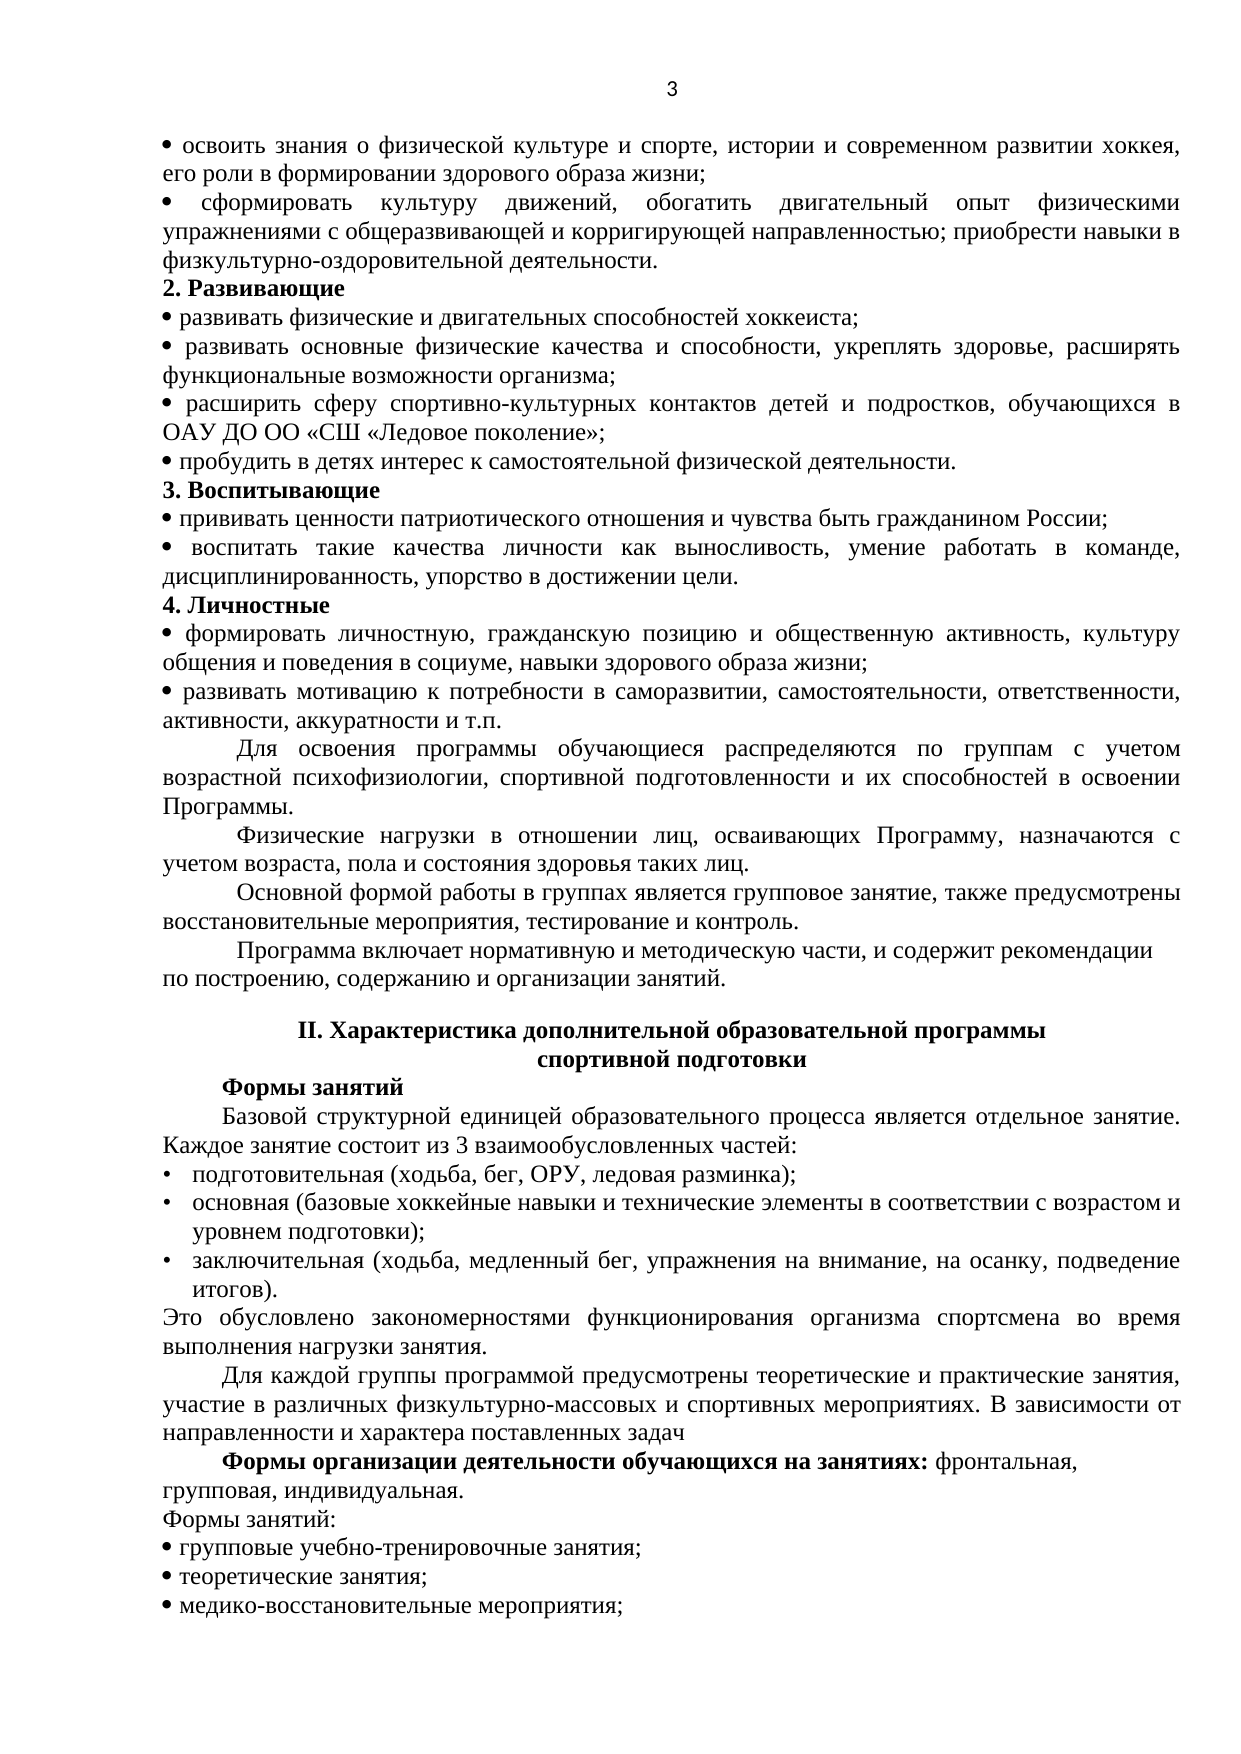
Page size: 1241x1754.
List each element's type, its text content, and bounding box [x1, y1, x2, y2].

list подготовительная (ходьба, бег, ОРУ, ледовая разминка); [162, 1159, 1181, 1187]
text Программа включает нормативную и методическую части, и содержит рекомендации по построению, содержанию и организации занятий. [162, 935, 1181, 992]
text Для освоения программы обучающиеся распределяются по группам с учетом возрастной психофизиологии, спортивной подготовленности и их способностей в освоении Программы. [162, 733, 1181, 820]
text Формы занятий [162, 1072, 1181, 1101]
text прививать ценности патриотического отношения и чувства быть гражданином России; [162, 503, 1181, 532]
text воспитать такие качества личности как выносливость, умение работать в команде, дисциплинированность, упорство в достижении цели. [162, 532, 1181, 590]
text 3. Воспитывающие [162, 475, 1181, 503]
text пробудить в детях интерес к самостоятельной физической деятельности. [162, 446, 1181, 475]
text II. Характеристика дополнительной образовательной программы спортивной подготовки [162, 1015, 1181, 1072]
text освоить знания о физической культуре и спорте, истории и современном развитии хоккея, его роли в формировании здорового образа жизни; [162, 130, 1181, 187]
text 4. Личностные [162, 590, 1181, 618]
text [162, 1446, 1181, 1619]
text Физические нагрузки в отношении лиц, осваивающих Программу, назначаются с учетом возраста, пола и состояния здоровья таких лиц. [162, 820, 1181, 877]
text Базовой структурной единицей образовательного процесса является отдельное занятие. Каждое занятие состоит из 3 взаимообусловленных частей: [162, 1101, 1181, 1159]
text развивать основные физические качества и способности, укреплять здоровье, расширять функциональные возможности организма; [162, 331, 1181, 388]
text развивать физические и двигательных способностей хоккеиста; [162, 302, 1181, 331]
text Основной формой работы в группах является групповое занятие, также предусмотрены восстановительные мероприятия, тестирование и контроль. [162, 877, 1181, 935]
text Это обусловлено закономерностями функционирования организма спортсмена во время выполнения нагрузки занятия. [162, 1302, 1181, 1360]
list основная (базовые хоккейные навыки и технические элементы в соответствии с возрастом и уровнем подготовки); [162, 1187, 1181, 1245]
text Для каждой группы программой предусмотрены теоретические и практические занятия, участие в различных физкультурно-массовых и спортивных мероприятиях. В зависимости от направленности и характера поставленных задач [162, 1360, 1181, 1446]
text сформировать культуру движений, обогатить двигательный опыт физическими упражнениями с общеразвивающей и корригирующей направленностью; приобрести навыки в физкультурно-оздоровительной деятельности. [162, 187, 1181, 273]
text развивать мотивацию к потребности в саморазвитии, самостоятельности, ответственности, активности, аккуратности и т.п. [162, 676, 1181, 733]
text расширить сферу спортивно-культурных контактов детей и подростков, обучающихся в ОАУ ДО ОО «СШ «Ледовое поколение»; [162, 388, 1181, 446]
list заключительная (ходьба, медленный бег, упражнения на внимание, на осанку, подведение итогов). [162, 1245, 1181, 1302]
text формировать личностную, гражданскую позицию и общественную активность, культуру общения и поведения в социуме, навыки здорового образа жизни; [162, 618, 1181, 676]
text 2. Развивающие [162, 273, 1181, 302]
